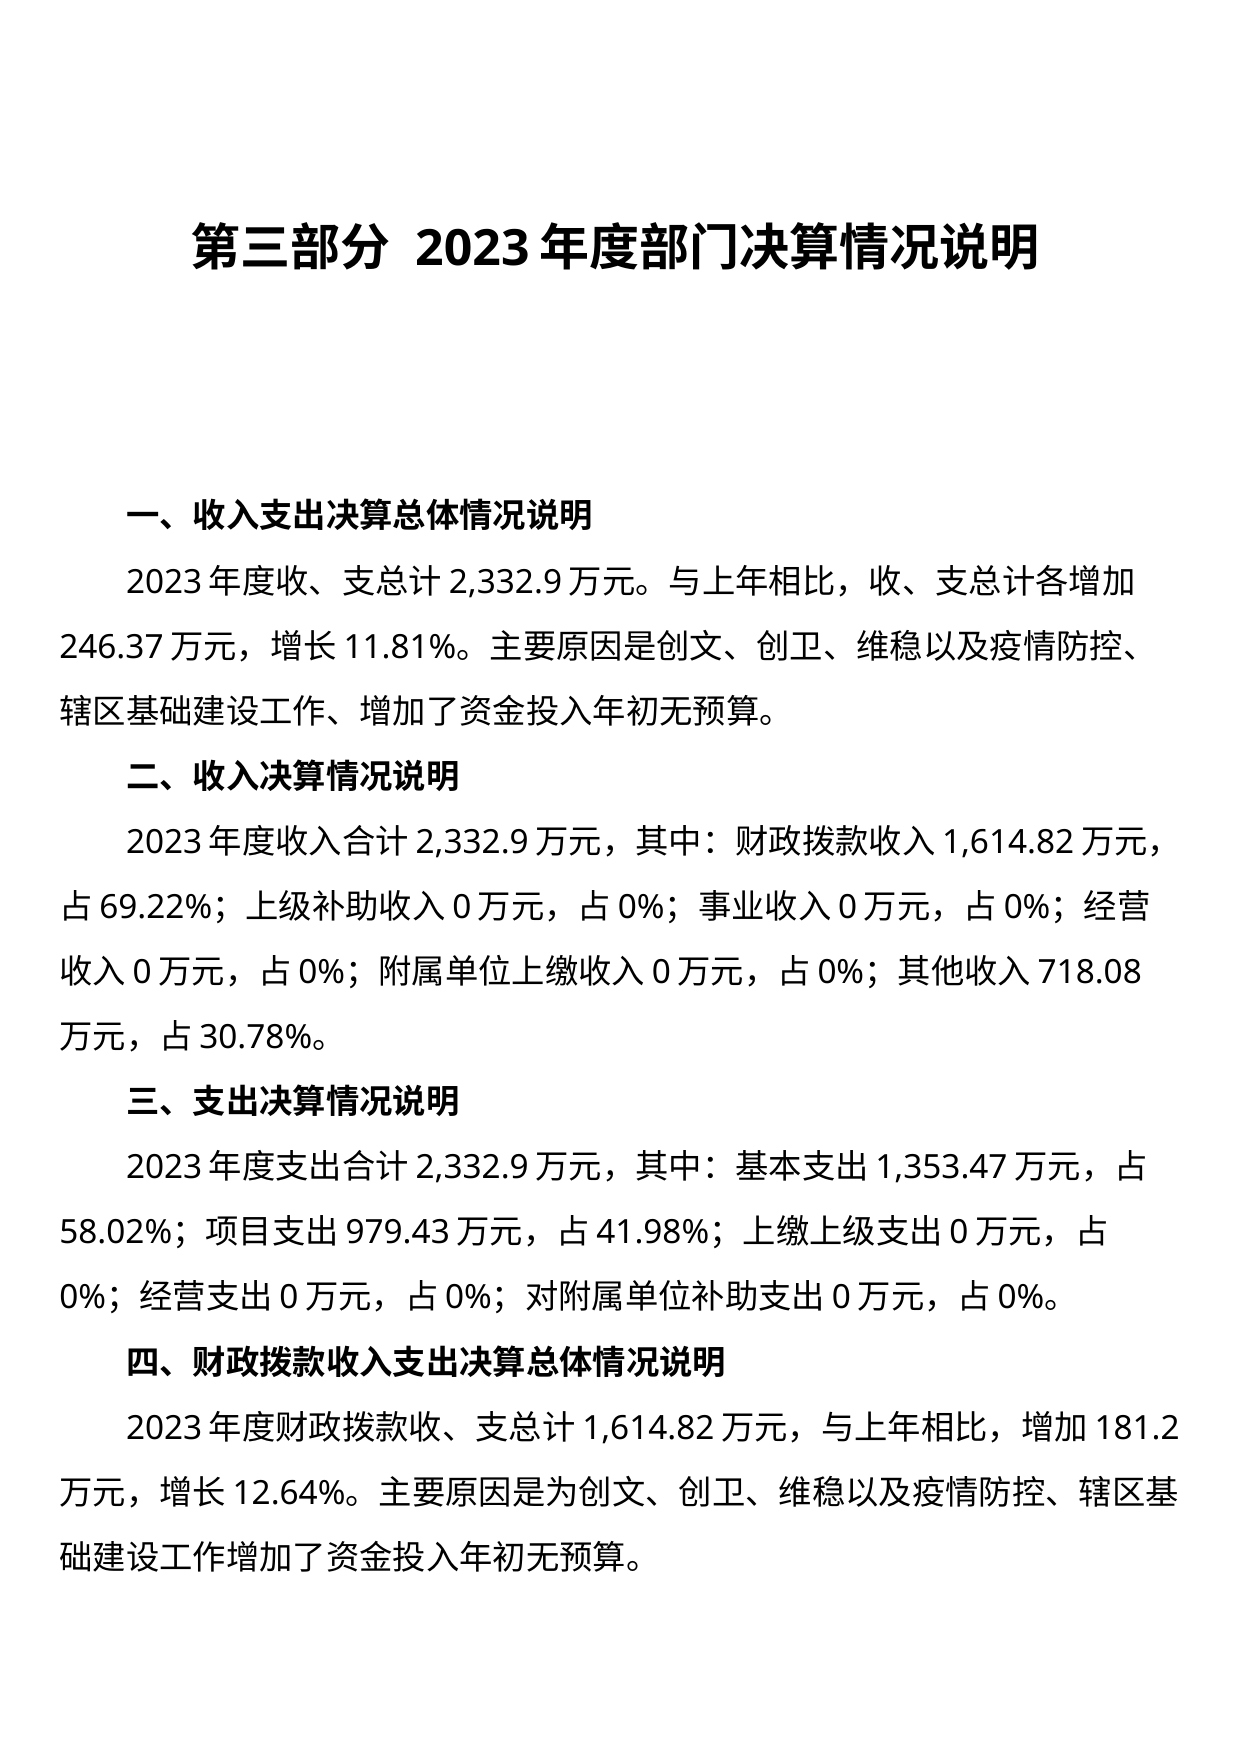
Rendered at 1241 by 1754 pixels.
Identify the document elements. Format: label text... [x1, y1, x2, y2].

text 2023年度支出合计2,332.9万元，其中：基本支出1,353.47万元，占58.02%；项目支出979.43万元，占41.98%；上缴上级支出0万元，占0%；经营支出0万元，占0%；对附属单位补助支出0万元，占0%。 [59, 1132, 1181, 1327]
text 二、收入决算情况说明 [59, 741, 1181, 806]
text 四、财政拨款收入支出决算总体情况说明 [59, 1327, 1181, 1392]
text 2023年度收、支总计2,332.9万元。与上年相比，收、支总计各增加246.37万元，增长11.81%。主要原因是创文、创卫、维稳以及疫情防控、辖区基础建设工作、增加了资金投入年初无预算。 [59, 546, 1181, 741]
text 一、收入支出决算总体情况说明 [59, 481, 1181, 546]
text 三、支出决算情况说明 [59, 1067, 1181, 1132]
text 2023年度收入合计2,332.9万元，其中：财政拨款收入1,614.82万元，占69.22%；上级补助收入0万元，占0%；事业收入0万元，占0%；经营收入0万元，占0%；附属单位上缴收入0万元，占0%；其他收入718.08万元，占30.78%。 [59, 807, 1181, 1067]
text 第三部分 2023年度部门决算情况说明 [59, 195, 1181, 292]
text 2023年度财政拨款收、支总计1,614.82万元，与上年相比，增加181.2万元，增长12.64%。主要原因是为创文、创卫、维稳以及疫情防控、辖区基础建设工作增加了资金投入年初无预算。 [59, 1392, 1181, 1587]
